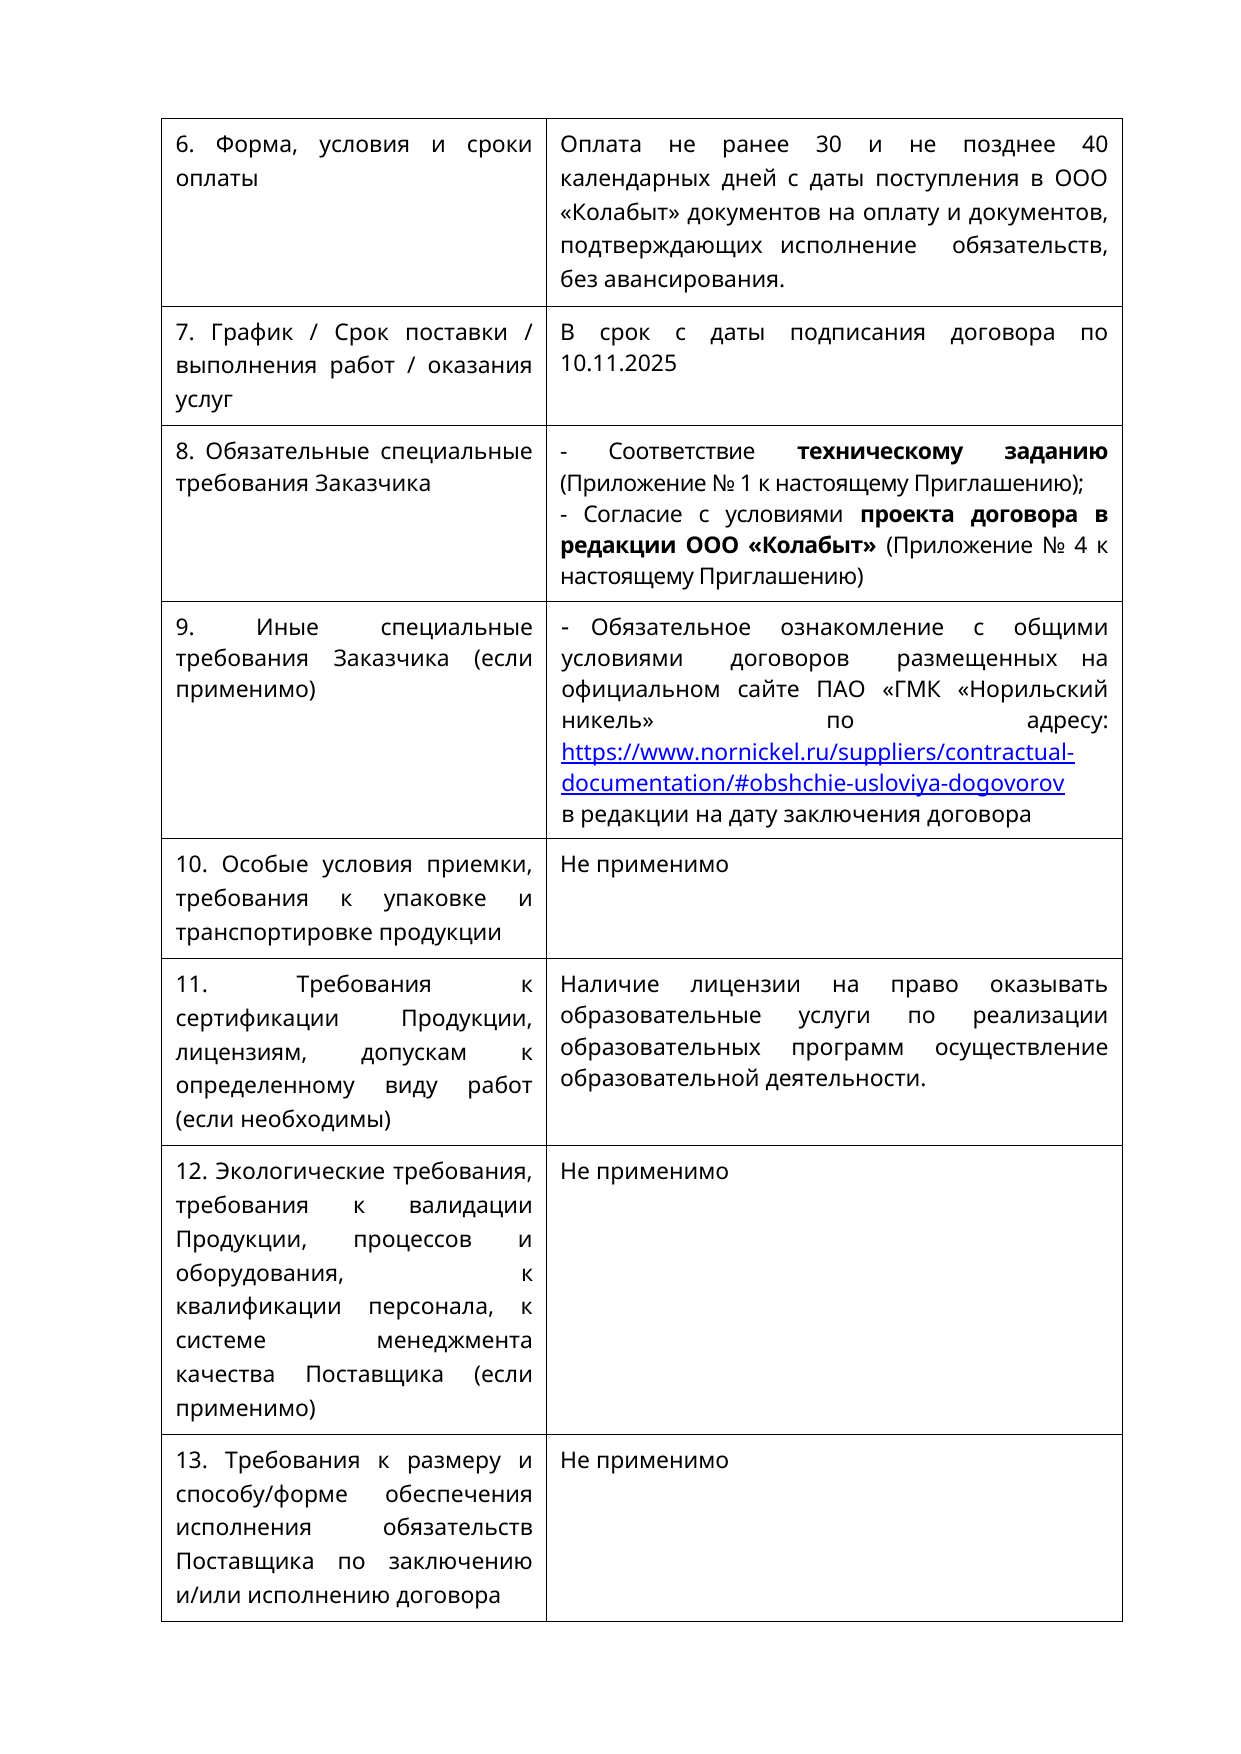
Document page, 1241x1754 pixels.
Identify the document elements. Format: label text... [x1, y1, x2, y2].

table_cell 13. Требования к размеру и способу/форме обеспечения исполнения обязательств Поставщика по заключению и/или исполнению договора [162, 1435, 546, 1621]
table_cell Наличие лицензии на право оказывать образовательные услуги по реализации образовательных программ осуществление образовательной деятельности. [547, 959, 1122, 1145]
table_cell В срок с даты подписания договора по 10.11.2025 [547, 307, 1122, 425]
table_cell Не применимо [547, 1146, 1122, 1434]
table_cell Оплата не ранее 30 и не позднее 40 календарных дней с даты поступления в ООО «Колабыт» документов на оплату и документов, подтверждающих исполнение обязательств, без авансирования. [547, 119, 1122, 306]
table_cell 7. График / Срок поставки / выполнения работ / оказания услуг [162, 307, 546, 425]
table_cell Не применимо [547, 839, 1122, 958]
table_cell - Соответствие техническому заданию (Приложение № 1 к настоящему Приглашению); - Согласие с условиями проекта договора в редакции ООО «Колабыт» (Приложение № 4 к настоящему Приглашению) [547, 426, 1122, 601]
table_cell Обязательное ознакомление с общими условиями договоров размещенных на официальном сайте ПАО «ГМК «Норильский никель» по адресу: https://www.nornickel.ru/suppliers/contractual-documentation/#obshchie-usloviya-dogovorov в редакции на дату заключения договора [547, 602, 1122, 838]
table_cell 9. Иные специальные требования Заказчика (если применимо) [162, 602, 546, 838]
table_cell 8. Обязательные специальные требования Заказчика [162, 426, 546, 601]
table_cell 6. Форма, условия и сроки оплаты [162, 119, 546, 306]
table_cell 11. Требования к сертификации Продукции, лицензиям, допускам к определенному виду работ (если необходимы) [162, 959, 546, 1145]
table_cell Не применимо [547, 1435, 1122, 1621]
table_cell 12. Экологические требования, требования к валидации Продукции, процессов и оборудования, к квалификации персонала, к системе менеджмента качества Поставщика (если применимо) [162, 1146, 546, 1434]
table_cell 10. Особые условия приемки, требования к упаковке и транспортировке продукции [162, 839, 546, 958]
